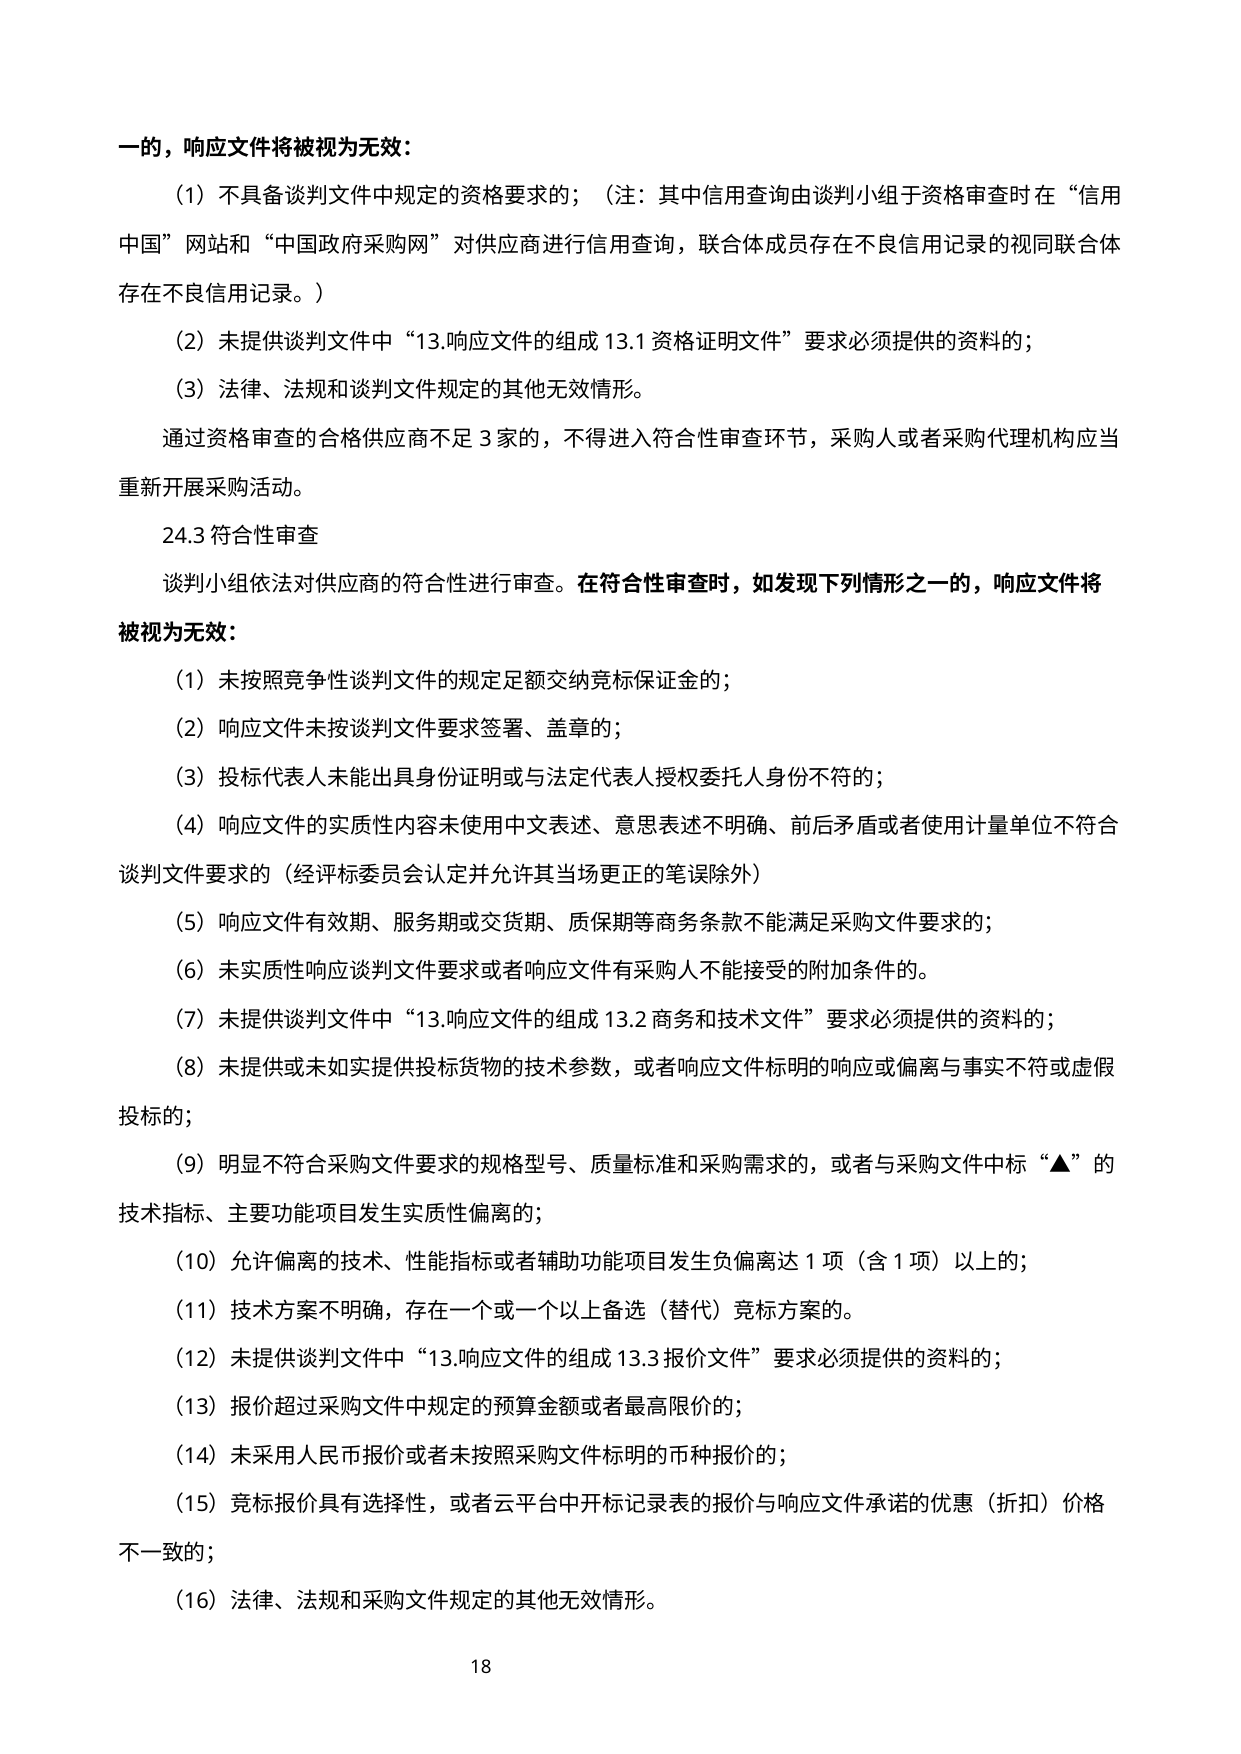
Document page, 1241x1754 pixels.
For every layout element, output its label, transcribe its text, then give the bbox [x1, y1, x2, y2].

text （7）未提供谈判文件中“13.响应文件的组成13.2商务和技术文件”要求必须提供的资料的； [118, 1002, 1122, 1034]
text （8）未提供或未如实提供投标货物的技术参数，或者响应文件标明的响应或偏离与事实不符或虚假投标的； [118, 1050, 1122, 1131]
text （9）明显不符合采购文件要求的规格型号、质量标准和采购需求的，或者与采购文件中标“▲”的技术指标、主要功能项目发生实质性偏离的； [118, 1147, 1122, 1228]
text （13）报价超过采购文件中规定的预算金额或者最高限价的； [118, 1389, 1122, 1422]
text （1）不具备谈判文件中规定的资格要求的；（注：其中信用查询由谈判小组于资格审查时在“信用中国”网站和“中国政府采购网”对供应商进行信用查询，联合体成员存在不良信用记录的视同联合体存在不良信用记录。） [118, 178, 1122, 308]
text （2）未提供谈判文件中“13.响应文件的组成13.1资格证明文件”要求必须提供的资料的； [118, 324, 1122, 356]
text （16）法律、法规和采购文件规定的其他无效情形。 [118, 1583, 1122, 1615]
text （14）未采用人民币报价或者未按照采购文件标明的币种报价的； [118, 1437, 1122, 1470]
text （11）技术方案不明确，存在一个或一个以上备选（替代）竞标方案的。 [118, 1292, 1122, 1325]
text （3）投标代表人未能出具身份证明或与法定代表人授权委托人身份不符的； [118, 759, 1122, 792]
text （5）响应文件有效期、服务期或交货期、质保期等商务条款不能满足采购文件要求的； [118, 905, 1122, 937]
text 24.3符合性审查 [118, 517, 1122, 550]
text （3）法律、法规和谈判文件规定的其他无效情形。 [118, 372, 1122, 404]
text （12）未提供谈判文件中“13.响应文件的组成13.3报价文件”要求必须提供的资料的； [118, 1341, 1122, 1373]
text 谈判小组依法对供应商的符合性进行审查。在符合性审查时，如发现下列情形之一的，响应文件将被视为无效： [118, 566, 1122, 647]
text （15）竞标报价具有选择性，或者云平台中开标记录表的报价与响应文件承诺的优惠（折扣）价格不一致的； [118, 1486, 1122, 1567]
text （6）未实质性响应谈判文件要求或者响应文件有采购人不能接受的附加条件的。 [118, 953, 1122, 986]
text （4）响应文件的实质性内容未使用中文表述、意思表述不明确、前后矛盾或者使用计量单位不符合谈判文件要求的（经评标委员会认定并允许其当场更正的笔误除外） [118, 808, 1122, 889]
text （2）响应文件未按谈判文件要求签署、盖章的； [118, 711, 1122, 744]
text （10）允许偏离的技术、性能指标或者辅助功能项目发生负偏离达 1 项（含1项）以上的； [118, 1244, 1122, 1277]
text （1）未按照竞争性谈判文件的规定足额交纳竞标保证金的； [118, 663, 1122, 695]
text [118, 129, 1122, 162]
text 通过资格审查的合格供应商不足3家的，不得进入符合性审查环节，采购人或者采购代理机构应当重新开展采购活动。 [118, 420, 1122, 502]
